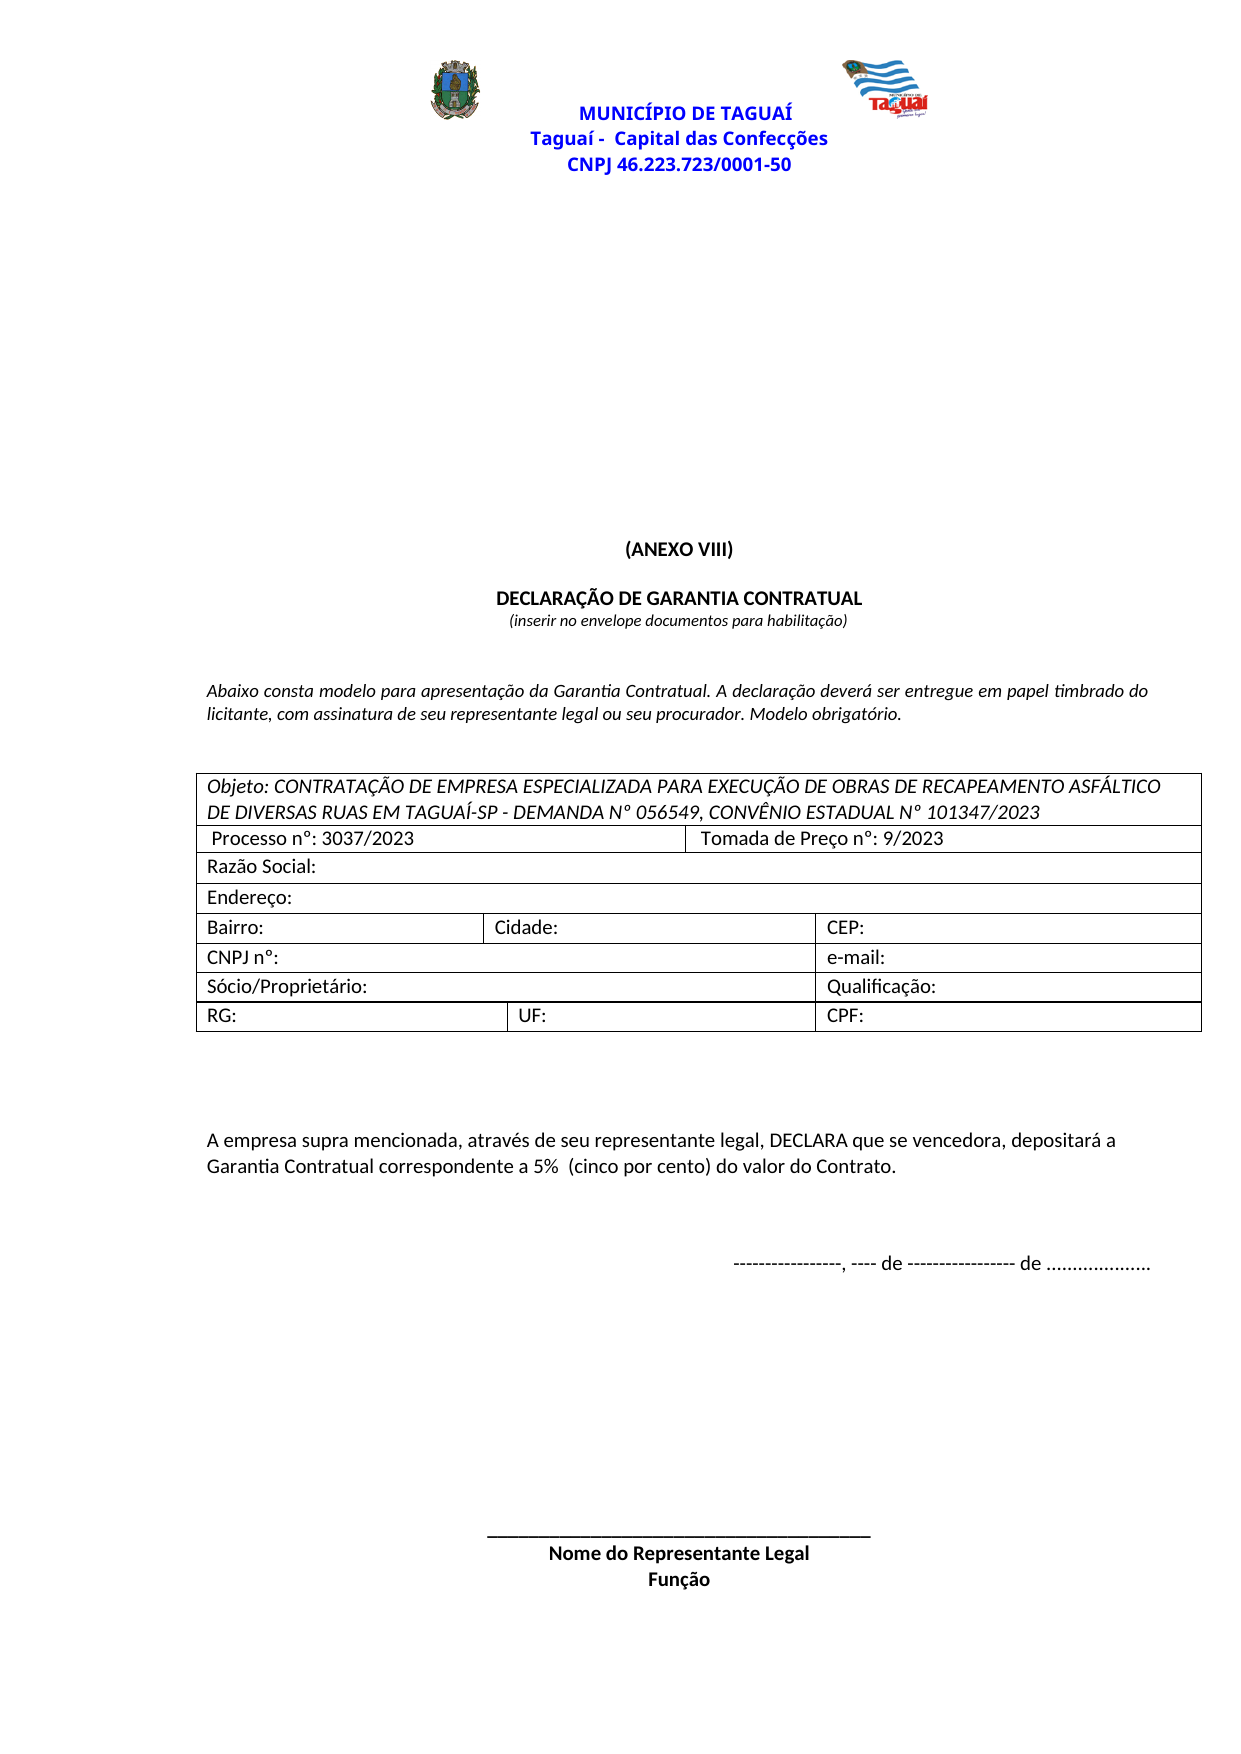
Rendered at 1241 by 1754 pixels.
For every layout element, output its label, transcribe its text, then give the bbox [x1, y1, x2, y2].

text A empresa supra mencionada, através de seu representante legal, DECLARA que se vencedora, depositará a Garantia Contratual correspondente a 5% (cinco por cento) do valor do Contrato. [207, 1127, 1152, 1178]
text DECLARAÇÃO DE GARANTIA CONTRATUAL [207, 585, 1152, 611]
table_cell e-mail: [816, 944, 1201, 972]
table_cell Sócio/Proprietário: [197, 973, 815, 1001]
picture [841, 59, 929, 120]
text (ANEXO VIII) [207, 536, 1152, 561]
table_cell UF: [508, 1003, 815, 1031]
table_cell Razão Social: [197, 853, 1201, 883]
table_cell Qualificação: [816, 973, 1201, 1001]
table_cell RG: [197, 1003, 507, 1031]
text Abaixo consta modelo para apresentação da Garantia Contratual. A declaração deverá ser entregue em papel timbrado do licitante, com assinatura de seu representante legal ou seu procurador. Modelo obrigatório. [207, 679, 1152, 725]
table_cell CNPJ nº: [197, 944, 815, 972]
text -----------------, ---- de ----------------- de .................... [207, 1250, 1152, 1276]
text Nome do Representante Legal [207, 1541, 1152, 1566]
text _____________________________________ [207, 1515, 1152, 1541]
table_cell Tomada de Preço nº: 9/2023 [686, 826, 1201, 852]
text (inserir no envelope documentos para habilitação) [207, 611, 1152, 631]
table_cell CEP: [816, 914, 1201, 943]
table_header Objeto: CONTRATAÇÃO DE EMPRESA ESPECIALIZADA PARA EXECUÇÃO DE OBRAS DE RECAPEAMENTO ASFÁLTICO DE DIVERSAS RUAS EM TAGUAÍ-SP - DEMANDA Nº 056549, CONVÊNIO ESTADUAL Nº 101347/2023 [197, 774, 1201, 824]
table_cell CPF: [816, 1003, 1201, 1031]
table_cell Endereço: [197, 884, 1201, 913]
text Função [207, 1566, 1152, 1591]
table_cell Processo nº: 3037/2023 [197, 826, 685, 852]
picture [430, 60, 481, 120]
table_cell Bairro: [197, 914, 483, 943]
table_cell Cidade: [484, 914, 815, 943]
